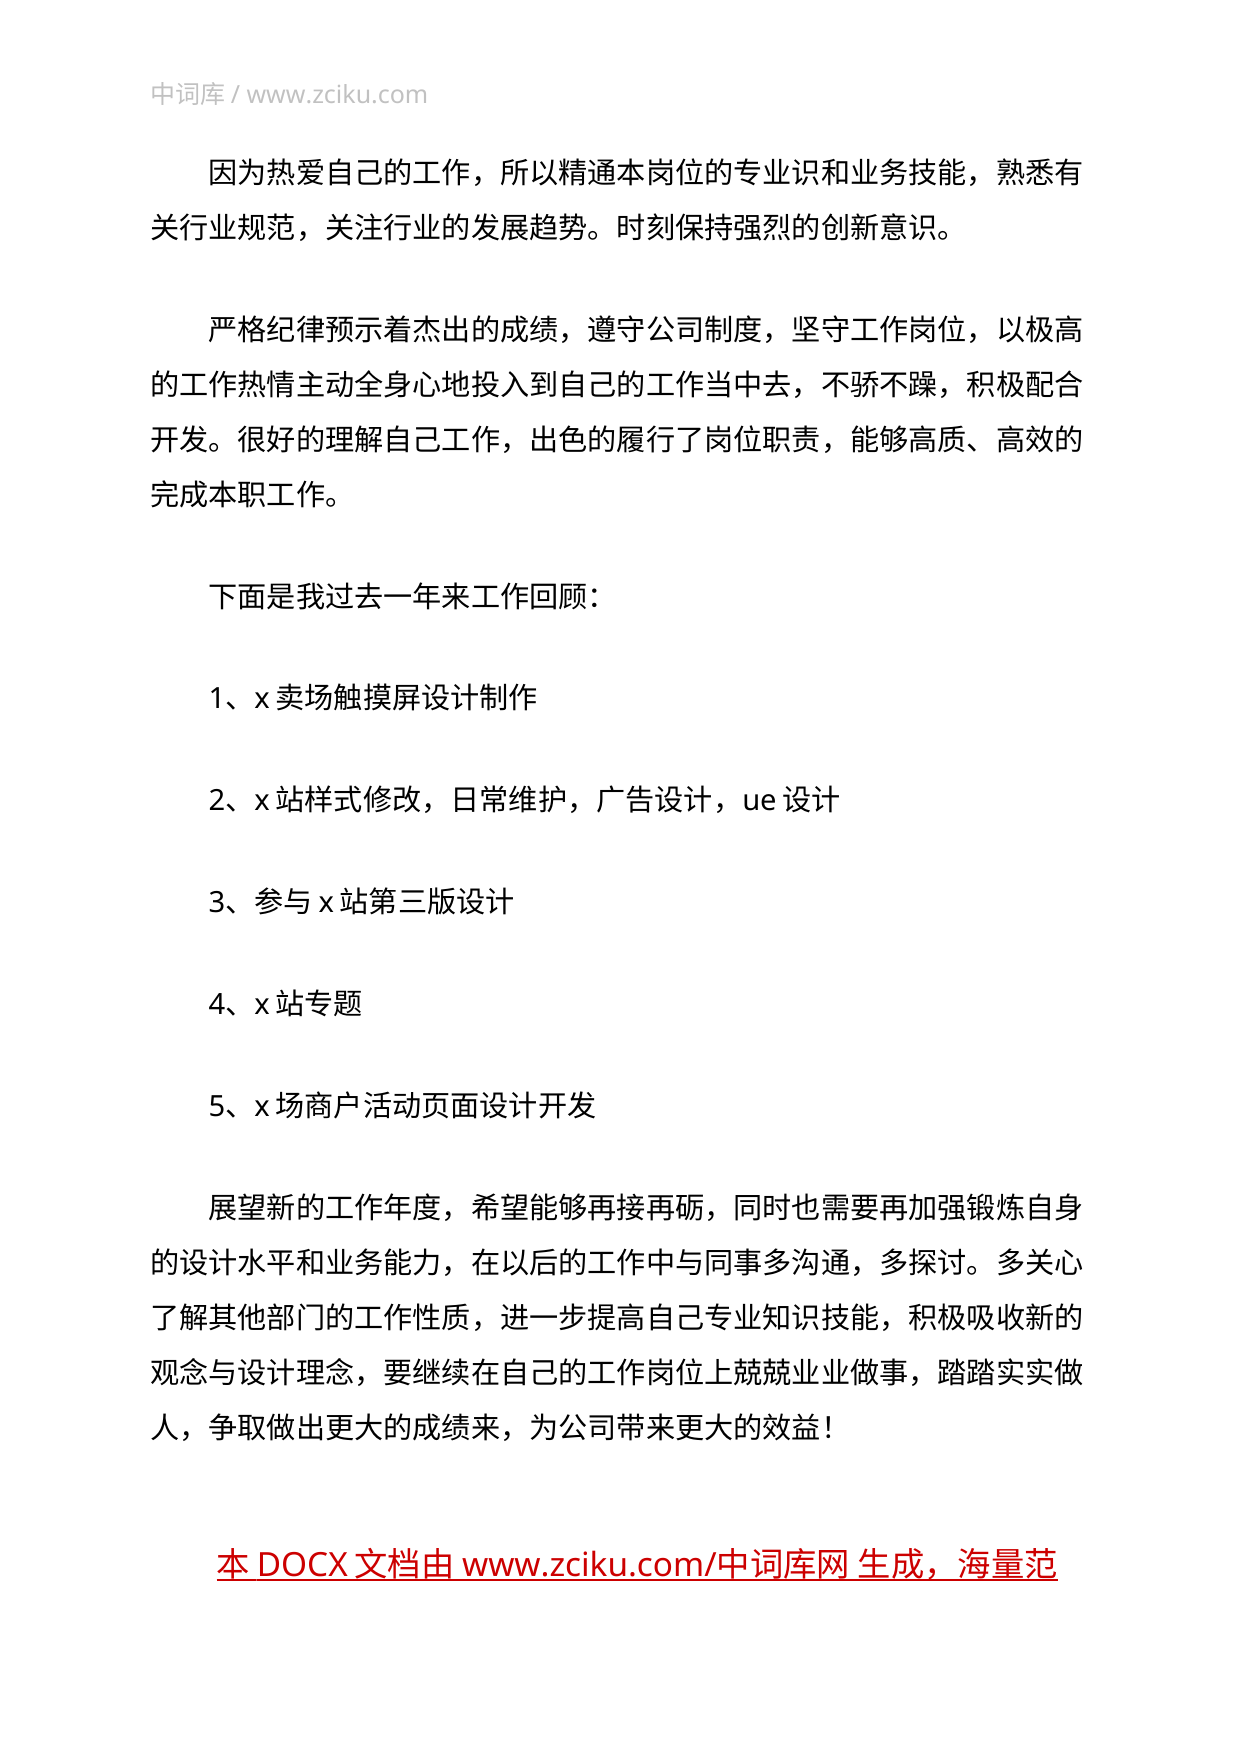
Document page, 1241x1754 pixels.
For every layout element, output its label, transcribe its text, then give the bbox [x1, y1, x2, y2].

text 严格纪律预示着杰出的成绩，遵守公司制度，坚守工作岗位，以极高的工作热情主动全身心地投入到自己的工作当中去，不骄不躁，积极配合开发。很好的理解自己工作，出色的履行了岗位职责，能够高质、高效的完成本职工作。 [150, 307, 1090, 514]
text 3、参与x站第三版设计 [150, 879, 1090, 921]
text 4、x站专题 [150, 981, 1090, 1023]
text 5、x场商户活动页面设计开发 [150, 1083, 1090, 1125]
text 下面是我过去一年来工作回顾： [150, 573, 1090, 615]
text 1、x卖场触摸屏设计制作 [150, 675, 1090, 717]
text 因为热爱自己的工作，所以精通本岗位的专业识和业务技能，熟悉有关行业规范，关注行业的发展趋势。时刻保持强烈的创新意识。 [150, 150, 1090, 247]
text 2、x站样式修改，日常维护，广告设计，ue设计 [150, 777, 1090, 819]
text 展望新的工作年度，希望能够再接再砺，同时也需要再加强锻炼自身的设计水平和业务能力，在以后的工作中与同事多沟通，多探讨。多关心了解其他部门的工作性质，进一步提高自己专业知识技能，积极吸收新的观念与设计理念，要继续在自己的工作岗位上兢兢业业做事，踏踏实实做人，争取做出更大的成绩来，为公司带来更大的效益！ [150, 1185, 1090, 1447]
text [150, 1537, 1090, 1586]
